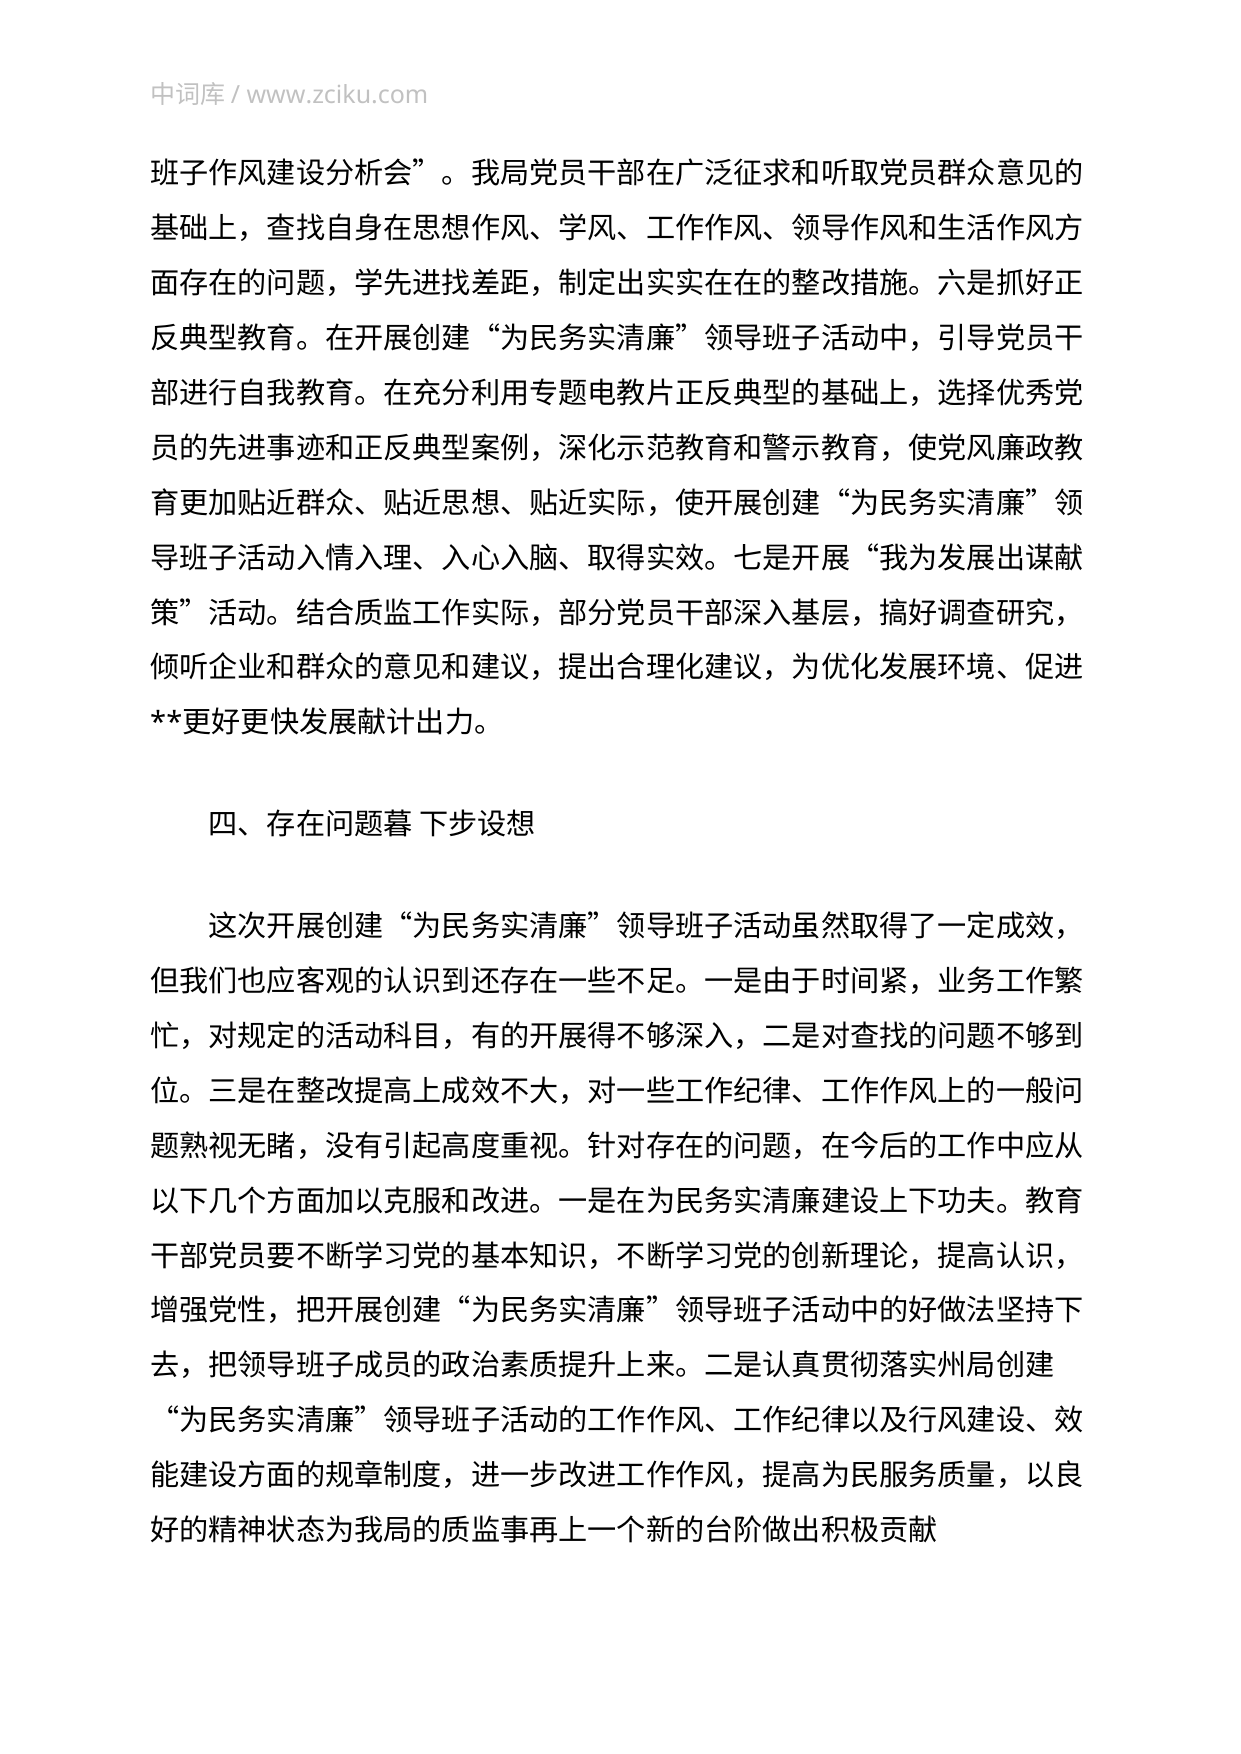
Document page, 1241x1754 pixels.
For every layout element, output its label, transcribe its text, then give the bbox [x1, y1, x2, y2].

text 四、存在问题暮 下步设想 [150, 801, 1090, 843]
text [150, 150, 1090, 741]
text 这次开展创建“为民务实清廉”领导班子活动虽然取得了一定成效，但我们也应客观的认识到还存在一些不足。一是由于时间紧，业务工作繁忙，对规定的活动科目，有的开展得不够深入，二是对查找的问题不够到位。三是在整改提高上成效不大，对一些工作纪律、工作作风上的一般问题熟视无睹，没有引起高度重视。针对存在的问题，在今后的工作中应从以下几个方面加以克服和改进。一是在为民务实清廉建设上下功夫。教育干部党员要不断学习党的基本知识，不断学习党的创新理论，提高认识，增强党性，把开展创建“为民务实清廉”领导班子活动中的好做法坚持下去，把领导班子成员的政治素质提升上来。二是认真贯彻落实州局创建“为民务实清廉”领导班子活动的工作作风、工作纪律以及行风建设、效能建设方面的规章制度，进一步改进工作作风，提高为民服务质量，以良好的精神状态为我局的质监事再上一个新的台阶做出积极贡献 [150, 903, 1090, 1549]
